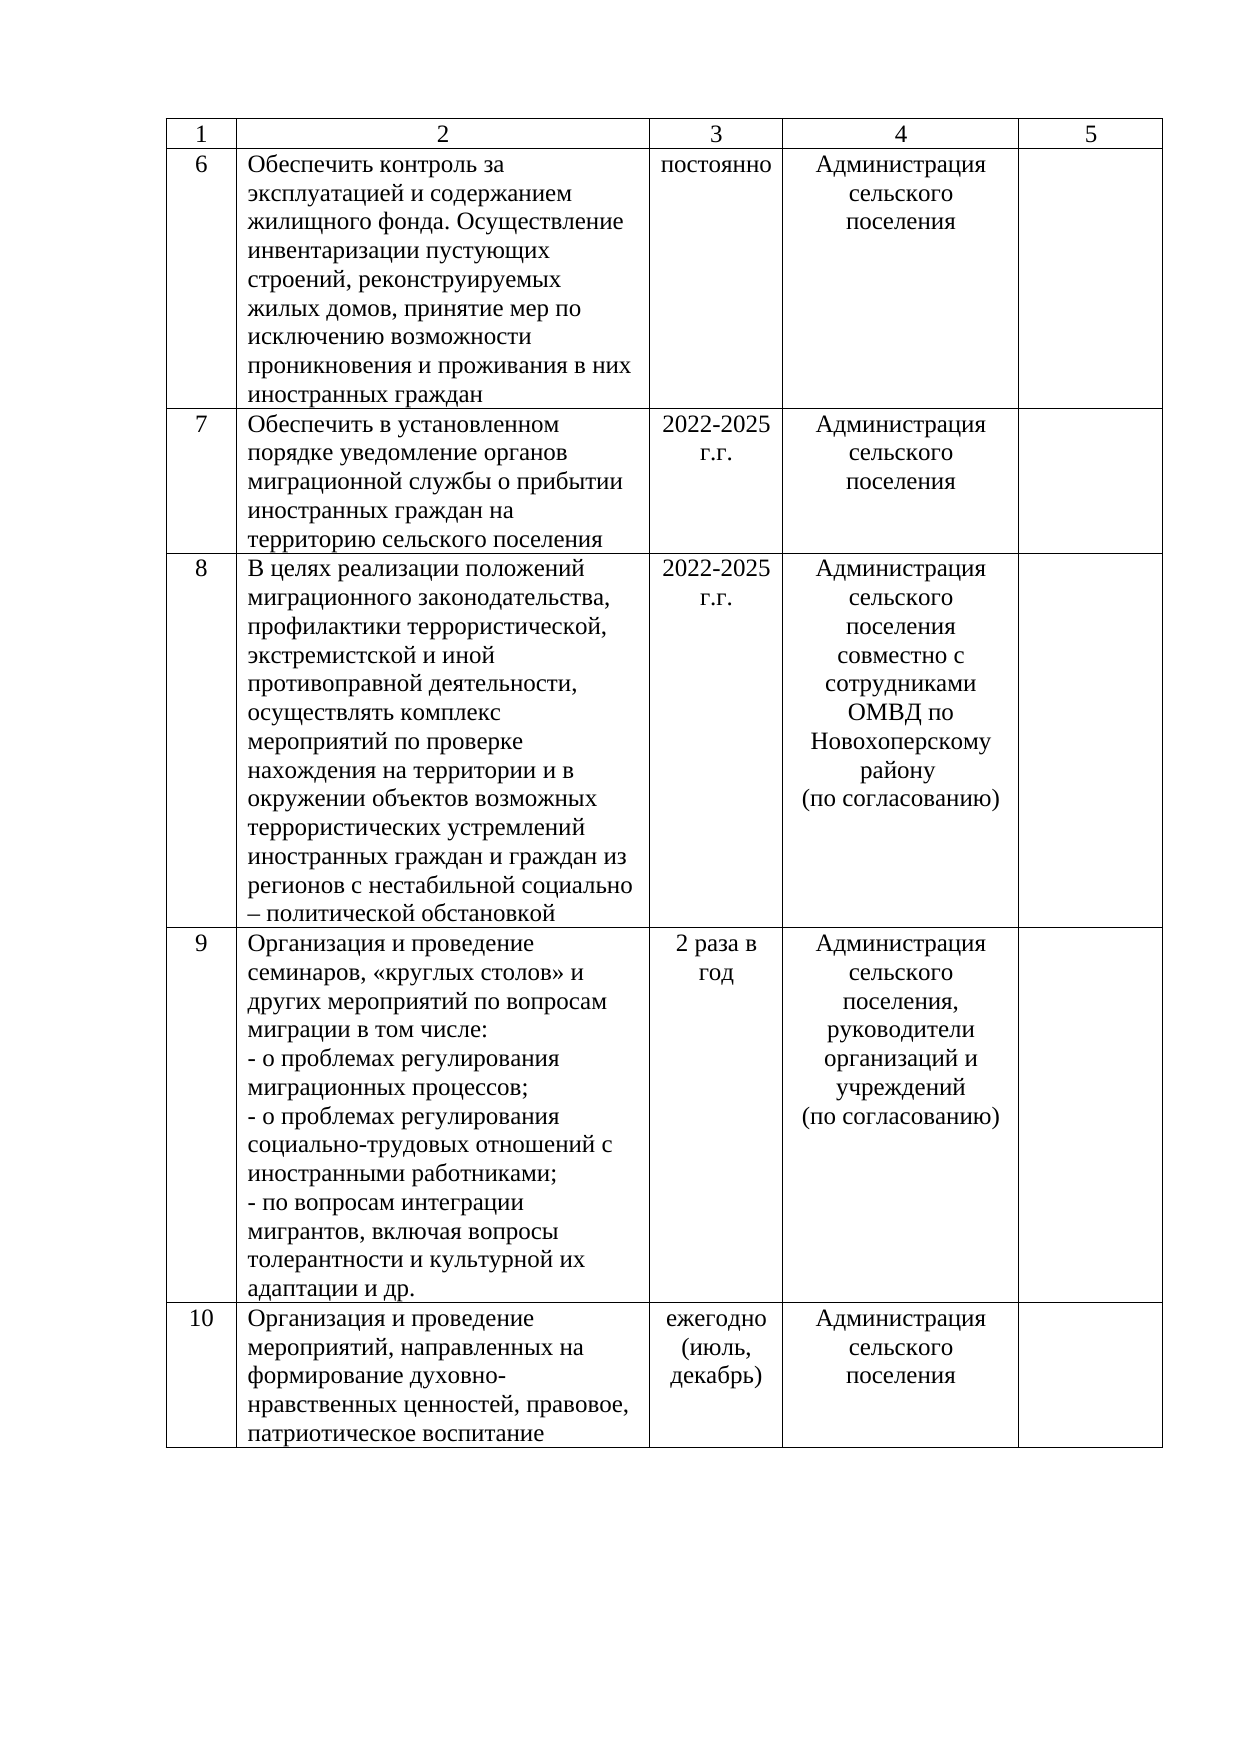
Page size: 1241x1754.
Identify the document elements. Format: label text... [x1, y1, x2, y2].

table_header 3 [650, 119, 782, 148]
table_cell ежегодно (июль, декабрь) [650, 1303, 782, 1447]
table_cell Администрация сельского поселения совместно с сотрудниками ОМВД по Новохоперскому району (по согласованию) [783, 554, 1018, 927]
table_header 4 [783, 119, 1018, 148]
table_cell Организация и проведение семинаров, «круглых столов» и других мероприятий по вопросам миграции в том числе: - о проблемах регулирования миграционных процессов; - о проблемах регулирования социально-трудовых отношений с иностранными работниками; - по вопросам интеграции мигрантов, включая вопросы толерантности и культурной их адаптации и др. [237, 928, 649, 1302]
table_header 2 [237, 119, 649, 148]
table_cell 2022-2025 г.г. [650, 409, 782, 552]
table_cell Обеспечить в установленном порядке уведомление органов миграционной службы о прибытии иностранных граждан на территорию сельского поселения [237, 409, 649, 552]
table_cell Администрация сельского поселения [783, 409, 1018, 552]
table_cell 2022-2025 г.г. [650, 554, 782, 927]
table_cell 10 [167, 1303, 236, 1447]
table_cell Администрация сельского поселения [783, 1303, 1018, 1447]
table_cell [1019, 554, 1162, 927]
table_header 1 [167, 119, 236, 148]
table_cell [1019, 149, 1162, 408]
table_cell постоянно [650, 149, 782, 408]
table_cell 7 [167, 409, 236, 552]
table_cell [1019, 1303, 1162, 1447]
table_cell Обеспечить контроль за эксплуатацией и содержанием жилищного фонда. Осуществление инвентаризации пустующих строений, реконструируемых жилых домов, принятие мер по исключению возможности проникновения и проживания в них иностранных граждан [237, 149, 649, 408]
table_cell Администрация сельского поселения, руководители организаций и учреждений (по согласованию) [783, 928, 1018, 1302]
table_cell 9 [167, 928, 236, 1302]
table_cell [1019, 928, 1162, 1302]
table_cell 8 [167, 554, 236, 927]
table_cell 6 [167, 149, 236, 408]
table_cell 2 раза в год [650, 928, 782, 1302]
table_cell В целях реализации положений миграционного законодательства, профилактики террористической, экстремистской и иной противоправной деятельности, осуществлять комплекс мероприятий по проверке нахождения на территории и в окружении объектов возможных террористических устремлений иностранных граждан и граждан из регионов с нестабильной социально – политической обстановкой [237, 554, 649, 927]
table_header 5 [1019, 119, 1162, 148]
table_cell [1019, 409, 1162, 552]
table_cell Администрация сельского поселения [783, 149, 1018, 408]
table_cell Организация и проведение мероприятий, направленных на формирование духовно-нравственных ценностей, правовое, патриотическое воспитание [237, 1303, 649, 1447]
